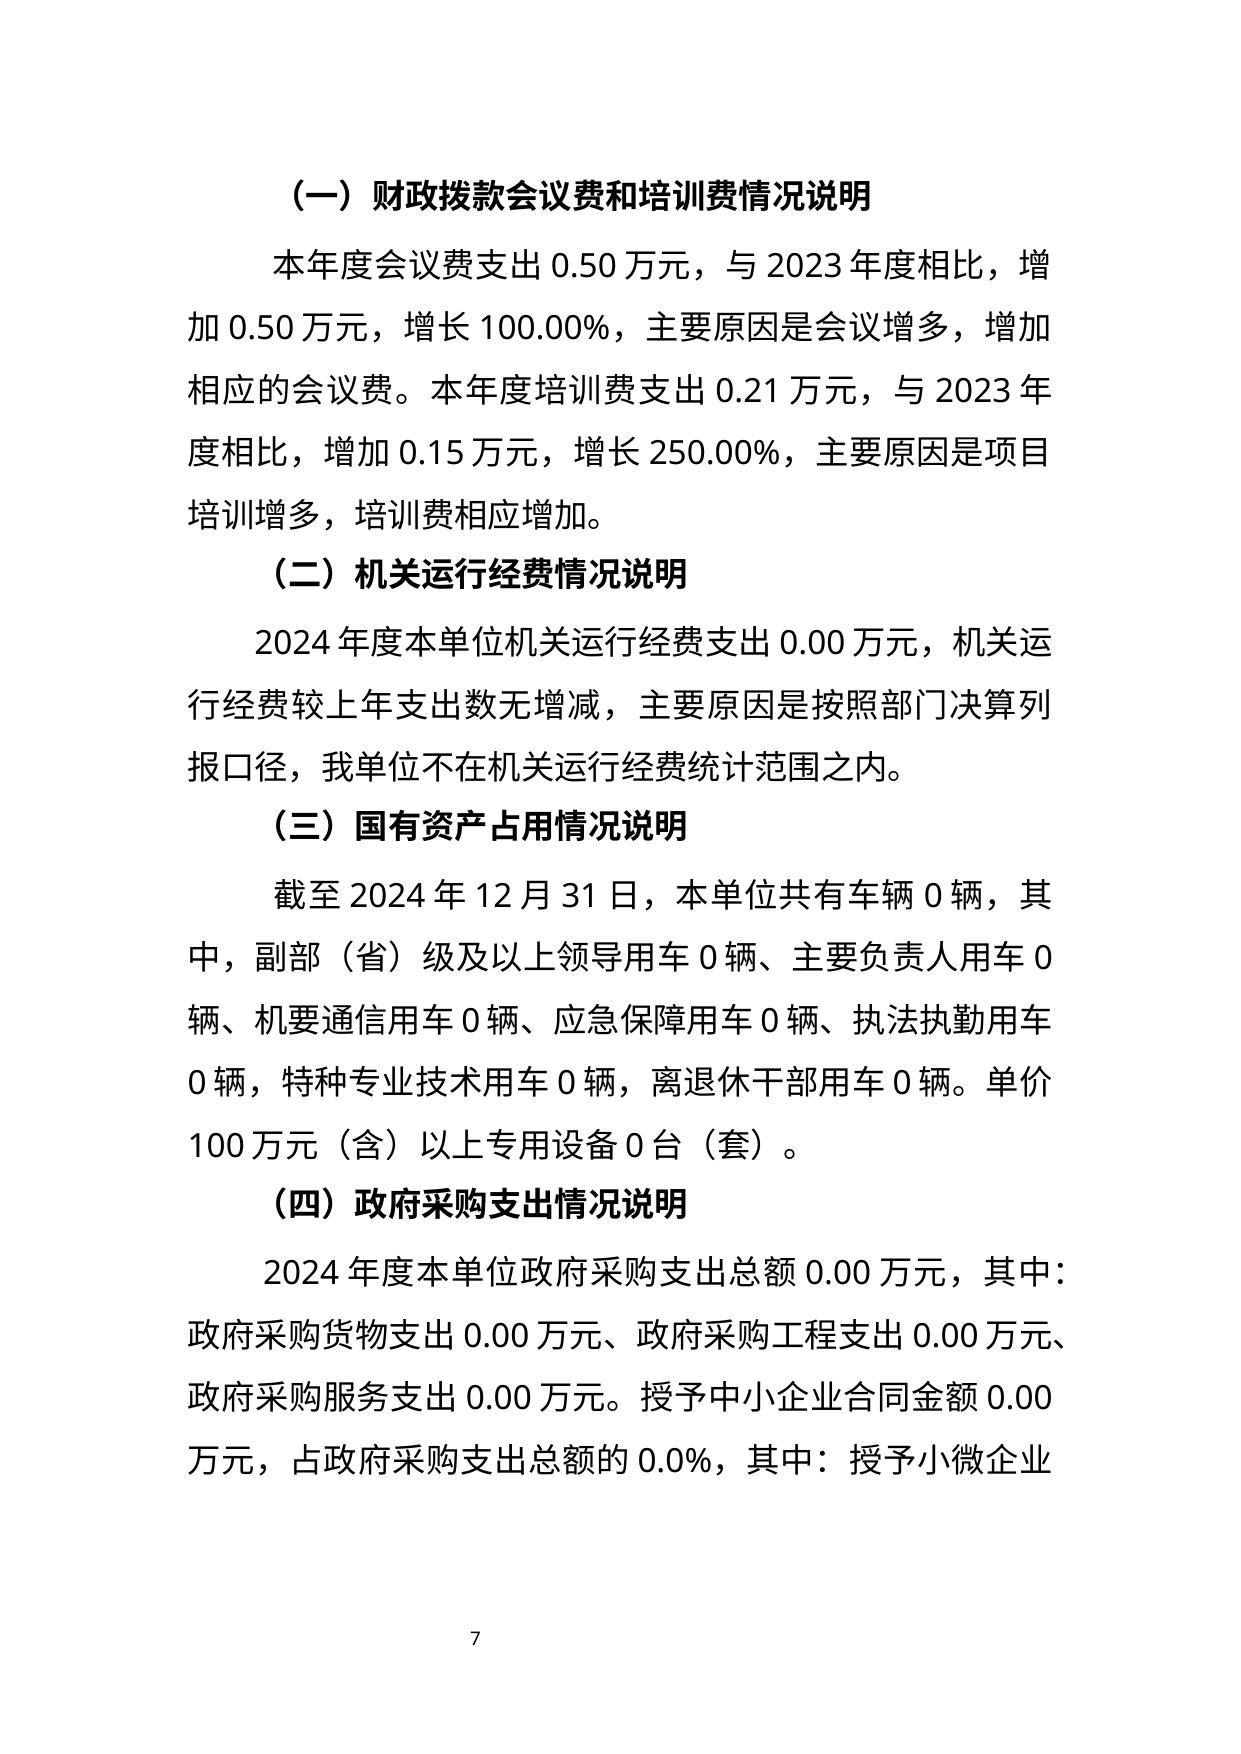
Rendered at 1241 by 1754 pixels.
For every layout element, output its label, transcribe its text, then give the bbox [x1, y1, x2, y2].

text （一）财政拨款会议费和培训费情况说明 [187, 162, 1053, 227]
text 2024年度本单位机关运行经费支出0.00万元，机关运行经费较上年支出数无增减，主要原因是按照部门决算列报口径，我单位不在机关运行经费统计范围之内。 [187, 604, 1053, 792]
text （三）国有资产占用情况说明 [187, 792, 1053, 857]
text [187, 1234, 1053, 1484]
text 截至2024年12月31日，本单位共有车辆0辆，其中，副部（省）级及以上领导用车0辆、主要负责人用车0辆、机要通信用车0辆、应急保障用车0辆、执法执勤用车0辆，特种专业技术用车0辆，离退休干部用车0辆。单价100万元（含）以上专用设备0台（套）。 [187, 857, 1053, 1169]
text （四）政府采购支出情况说明 [187, 1169, 1053, 1234]
text 本年度会议费支出0.50万元，与2023年度相比，增加0.50万元，增长100.00%，主要原因是会议增多，增加相应的会议费。本年度培训费支出0.21万元，与2023年度相比，增加0.15万元，增长250.00%，主要原因是项目培训增多，培训费相应增加。 [187, 227, 1053, 539]
text （二）机关运行经费情况说明 [187, 539, 1053, 604]
